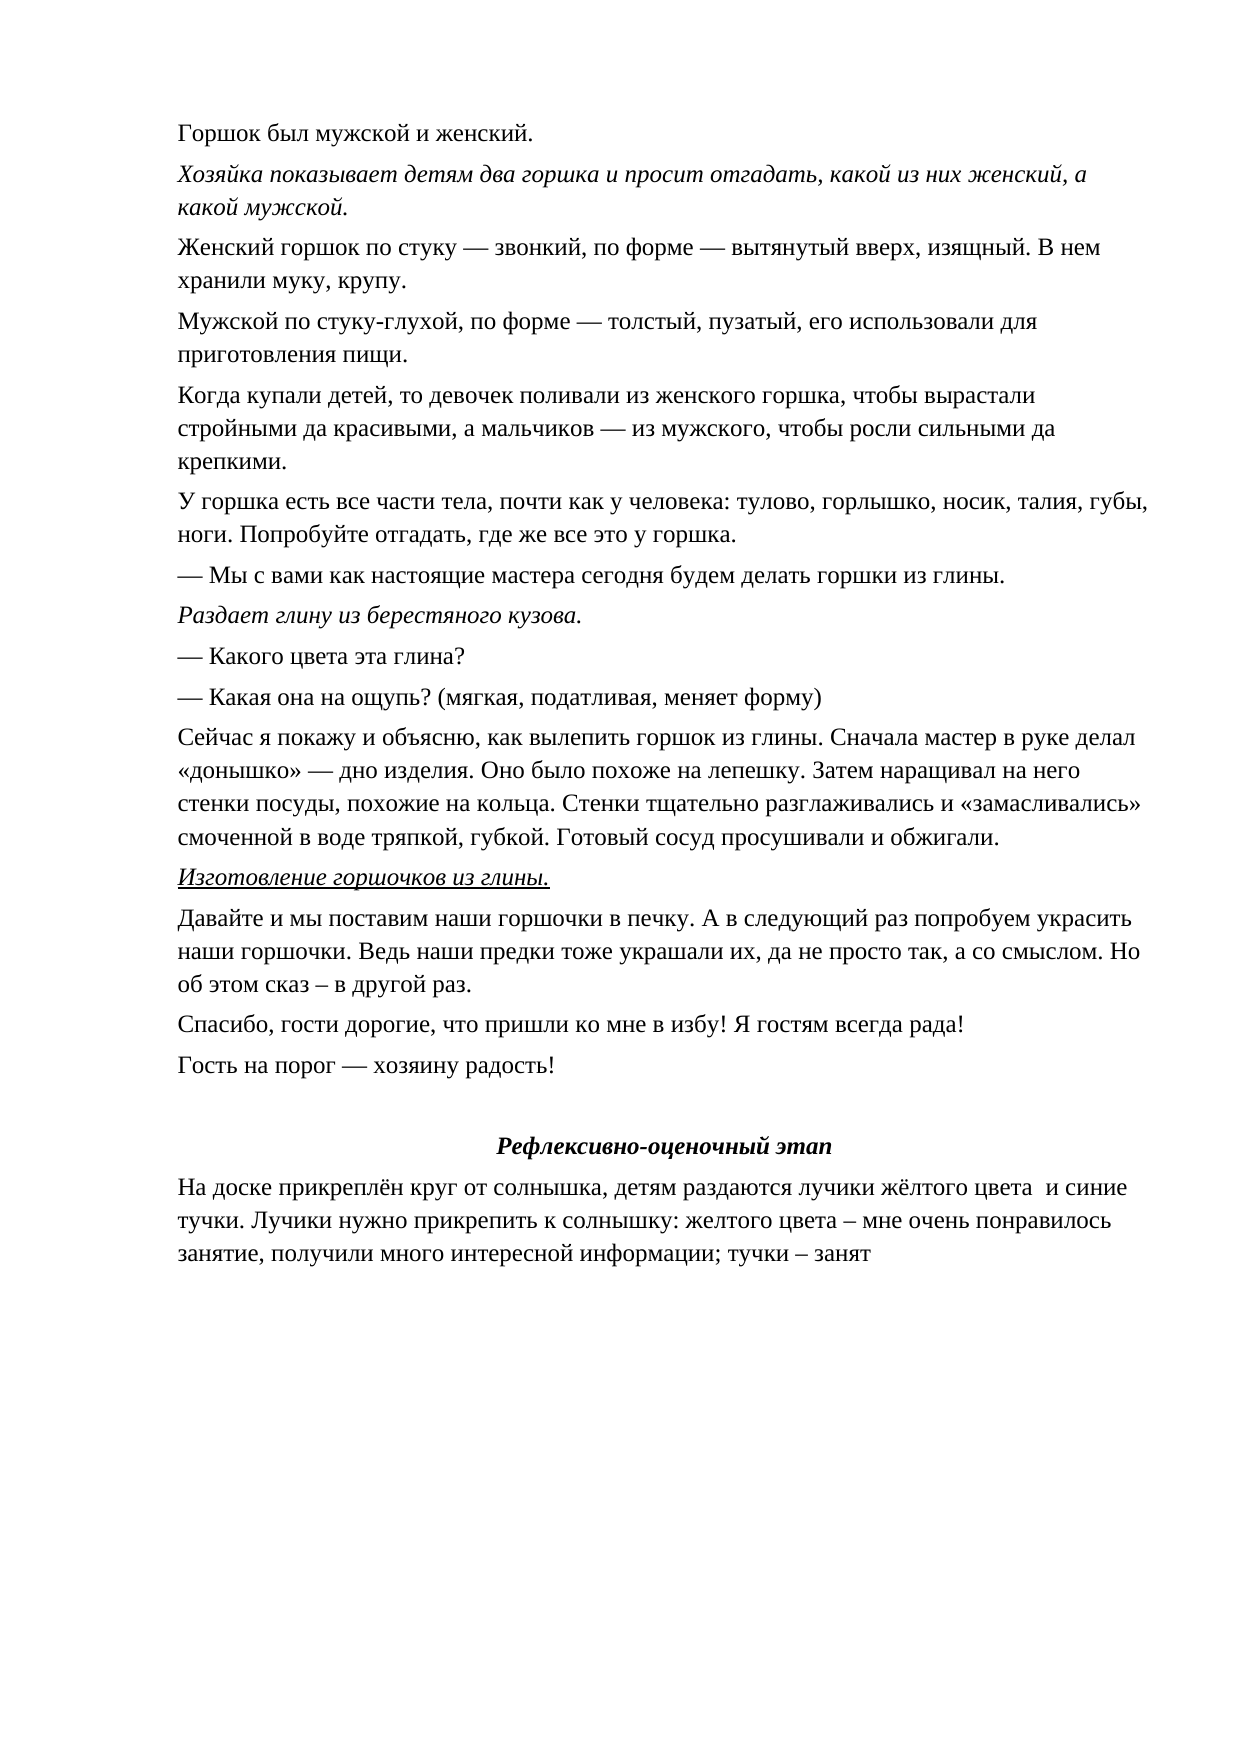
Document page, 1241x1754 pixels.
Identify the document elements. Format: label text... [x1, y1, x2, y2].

text Изготовление горшочков из глины. [177, 862, 1152, 891]
text — Какого цвета эта глина? [177, 641, 1152, 670]
text Хозяйка показывает детям два горшка и просит отгадать, какой из них женский, а какой мужской. [177, 159, 1152, 221]
text На доске прикреплён круг от солнышка, детям раздаются лучики жёлтого цвета и синие тучки. Лучики нужно прикрепить к солнышку: желтого цвета – мне очень понравилось занятие, получили много интересной информации; тучки – занят [177, 1172, 1152, 1267]
text Когда купали детей, то девочек поливали из женского горшка, чтобы вырастали стройными да красивыми, а мальчиков — из мужского, чтобы росли сильными да крепкими. [177, 380, 1152, 474]
text Спасибо, гости дорогие, что пришли ко мне в избу! Я гостям всегда рада! [177, 1009, 1152, 1038]
text — Какая она на ощупь? (мягкая, податливая, меняет форму) [177, 682, 1152, 711]
text Мужской по стуку-глухой, по форме — толстый, пузатый, его использовали для приготовления пищи. [177, 306, 1152, 368]
text — Мы с вами как настоящие мастера сегодня будем делать горшки из глины. [177, 560, 1152, 589]
text Рефлексивно-оценочный этап [177, 1131, 1152, 1160]
text Сейчас я покажу и объясню, как вылепить горшок из глины. Сначала мастер в руке делал «донышко» — дно изделия. Оно было похоже на лепешку. Затем наращивал на него стенки посуды, похожие на кольца. Стенки тщательно разглаживались и «замасливались» смоченной в воде тряпкой, губкой. Готовый сосуд просушивали и обжигали. [177, 722, 1152, 850]
text У горшка есть все части тела, почти как у человека: тулово, горлышко, носик, талия, губы, ноги. Попробуйте отгадать, где же все это у горшка. [177, 486, 1152, 548]
text Давайте и мы поставим наши горшочки в печку. А в следующий раз попробуем украсить наши горшочки. Ведь наши предки тоже украшали их, да не просто так, а со смыслом. Но об этом сказ – в другой раз. [177, 903, 1152, 998]
text Гость на порог — хозяину радость! [177, 1050, 1152, 1079]
text Горшок был мужской и женский. [177, 118, 1152, 147]
text Женский горшок по стуку — звонкий, по форме — вытянутый вверх, изящный. В нем хранили муку, крупу. [177, 232, 1152, 294]
text Раздает глину из берестяного кузова. [177, 601, 1152, 629]
